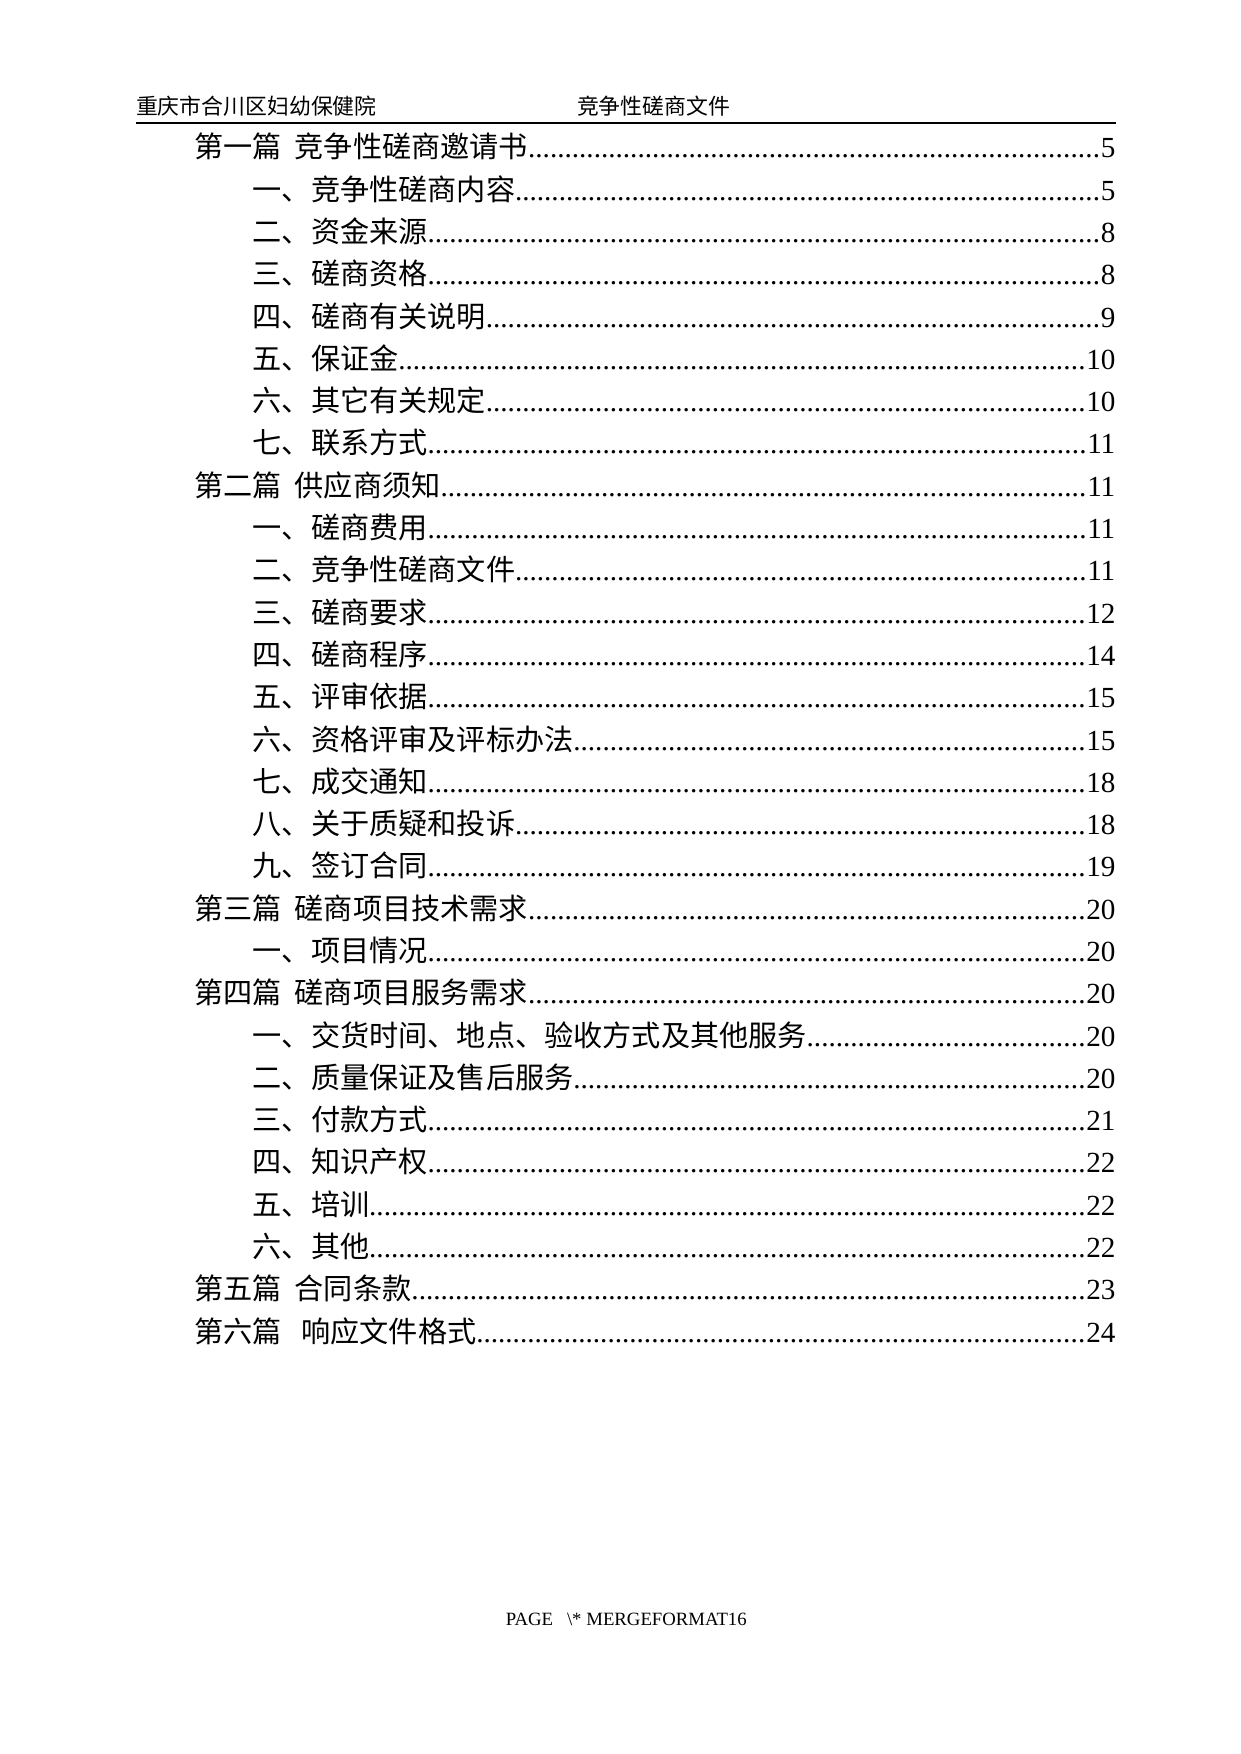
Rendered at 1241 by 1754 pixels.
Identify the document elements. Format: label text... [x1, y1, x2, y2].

text 五、评审依据 15 [252, 674, 1116, 716]
text 二、竞争性磋商文件 11 [252, 547, 1116, 589]
text 一、项目情况 20 [252, 927, 1116, 970]
text 四、磋商程序 14 [252, 631, 1116, 674]
text 四、磋商有关说明 9 [252, 293, 1116, 335]
text 一、交货时间、地点、验收方式及其他服务 20 [252, 1012, 1116, 1054]
text 第六篇 响应文件格式 24 [194, 1308, 1116, 1350]
text 六、资格评审及评标办法 15 [252, 716, 1116, 758]
text 第三篇 磋商项目技术需求 20 [194, 885, 1116, 927]
text 九、签订合同 19 [252, 843, 1116, 885]
text 第二篇 供应商须知 11 [194, 462, 1116, 504]
text 二、质量保证及售后服务 20 [252, 1054, 1116, 1097]
text 三、磋商要求 12 [252, 589, 1116, 631]
text 一、竞争性磋商内容 5 [252, 166, 1116, 208]
text 五、培训 22 [252, 1181, 1116, 1223]
text 五、保证金 10 [252, 335, 1116, 378]
text 三、付款方式 21 [252, 1097, 1116, 1139]
text 六、其他 22 [252, 1223, 1116, 1266]
text 四、知识产权 22 [252, 1139, 1116, 1181]
text 七、成交通知 18 [252, 758, 1116, 801]
text 第五篇 合同条款 23 [194, 1266, 1116, 1308]
text 六、其它有关规定 10 [252, 378, 1116, 420]
text 三、磋商资格 8 [252, 251, 1116, 293]
text 二、资金来源 8 [252, 208, 1116, 251]
text 一、磋商费用 11 [252, 504, 1116, 547]
text 第四篇 磋商项目服务需求 20 [194, 970, 1116, 1012]
text 七、联系方式 11 [252, 420, 1116, 462]
text 八、关于质疑和投诉 18 [252, 801, 1116, 843]
text 第一篇 竞争性磋商邀请书 5 [194, 124, 1116, 166]
